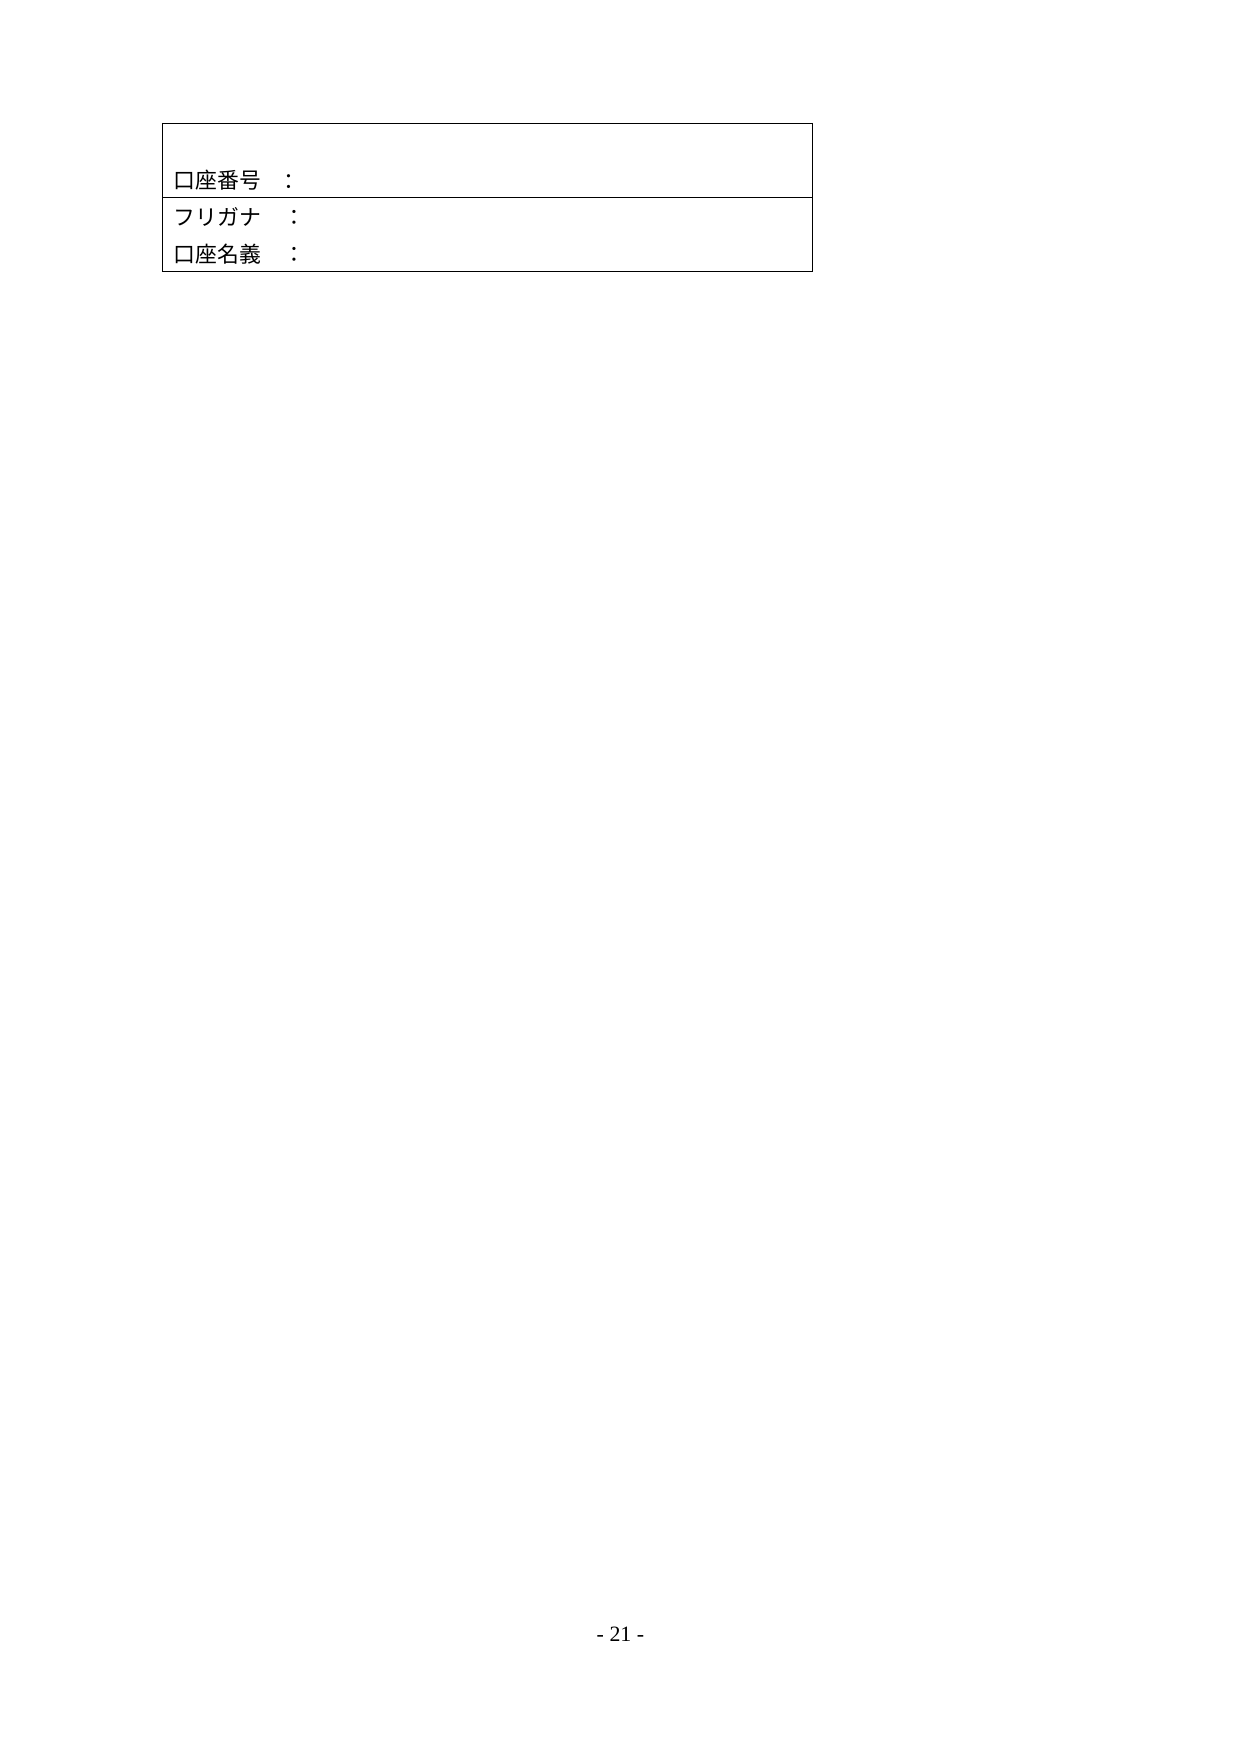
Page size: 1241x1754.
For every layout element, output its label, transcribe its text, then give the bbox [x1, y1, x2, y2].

table_cell フリガナ ： 口座名義 ： [163, 198, 812, 271]
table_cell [163, 124, 812, 197]
